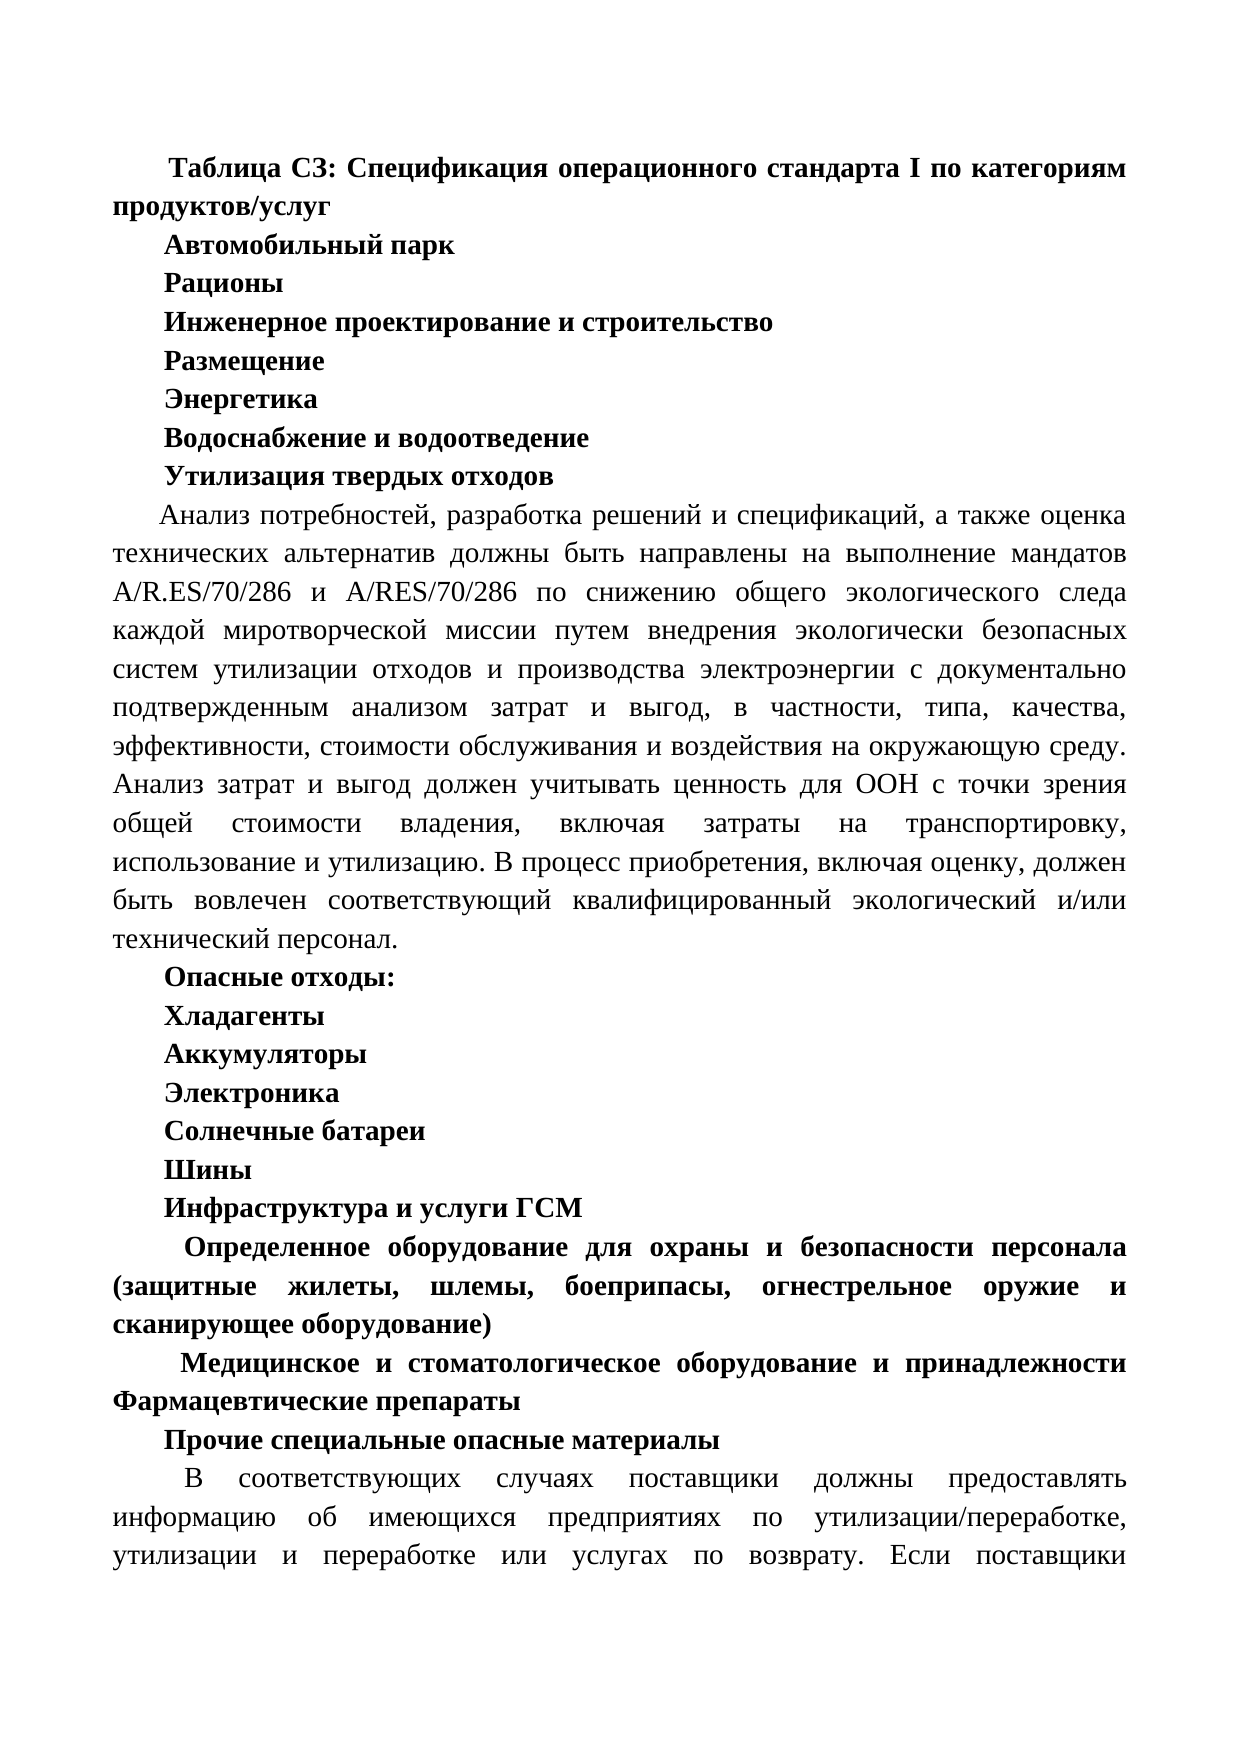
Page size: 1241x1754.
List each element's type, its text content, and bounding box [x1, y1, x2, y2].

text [112, 1460, 1128, 1571]
text Определенное оборудование для охраны и безопасности персонала (защитные жилеты, шлемы, боеприпасы, огнестрельное оружие и сканирующее оборудование) [112, 1229, 1128, 1340]
text Инфраструктура и услуги ГСМ [112, 1191, 1128, 1224]
text Утилизация твердых отходов [112, 458, 1128, 492]
text Автомобильный парк [112, 227, 1128, 261]
text Опасные отходы: [112, 959, 1128, 993]
text Рационы [112, 266, 1128, 299]
text Энергетика [112, 381, 1128, 415]
text Медицинское и стоматологическое оборудование и принадлежности Фармацевтические препараты [112, 1345, 1128, 1417]
text Хладагенты [112, 998, 1128, 1031]
text Таблица СЗ: Спецификация операционного стандарта I по категориям продуктов/услуг [112, 150, 1128, 222]
text Инженерное проектирование и строительство [112, 304, 1128, 338]
text Шины [112, 1152, 1128, 1186]
text Прочие специальные опасные материалы [112, 1422, 1128, 1455]
text Анализ потребностей, разработка решений и спецификаций, а также оценка технических альтернатив должны быть направлены на выполнение мандатов A/R.ES/70/286 и A/RES/70/286 по снижению общего экологического следа каждой миротворческой миссии путем внедрения экологически безопасных систем утилизации отходов и производства электроэнергии с документально подтвержденным анализом затрат и выгод, в частности, типа, качества, эффективности, стоимости обслуживания и воздействия на окружающую среду. Анализ затрат и выгод должен учитывать ценность для ООН с точки зрения общей стоимости владения, включая затраты на транспортировку, использование и утилизацию. В процесс приобретения, включая оценку, должен быть вовлечен соответствующий квалифицированный экологический и/или технический персонал. [112, 497, 1128, 954]
text Солнечные батареи [112, 1113, 1128, 1147]
text Аккумуляторы [112, 1036, 1128, 1070]
text Электроника [112, 1075, 1128, 1108]
text Водоснабжение и водоотведение [112, 420, 1128, 453]
text Размещение [112, 343, 1128, 376]
